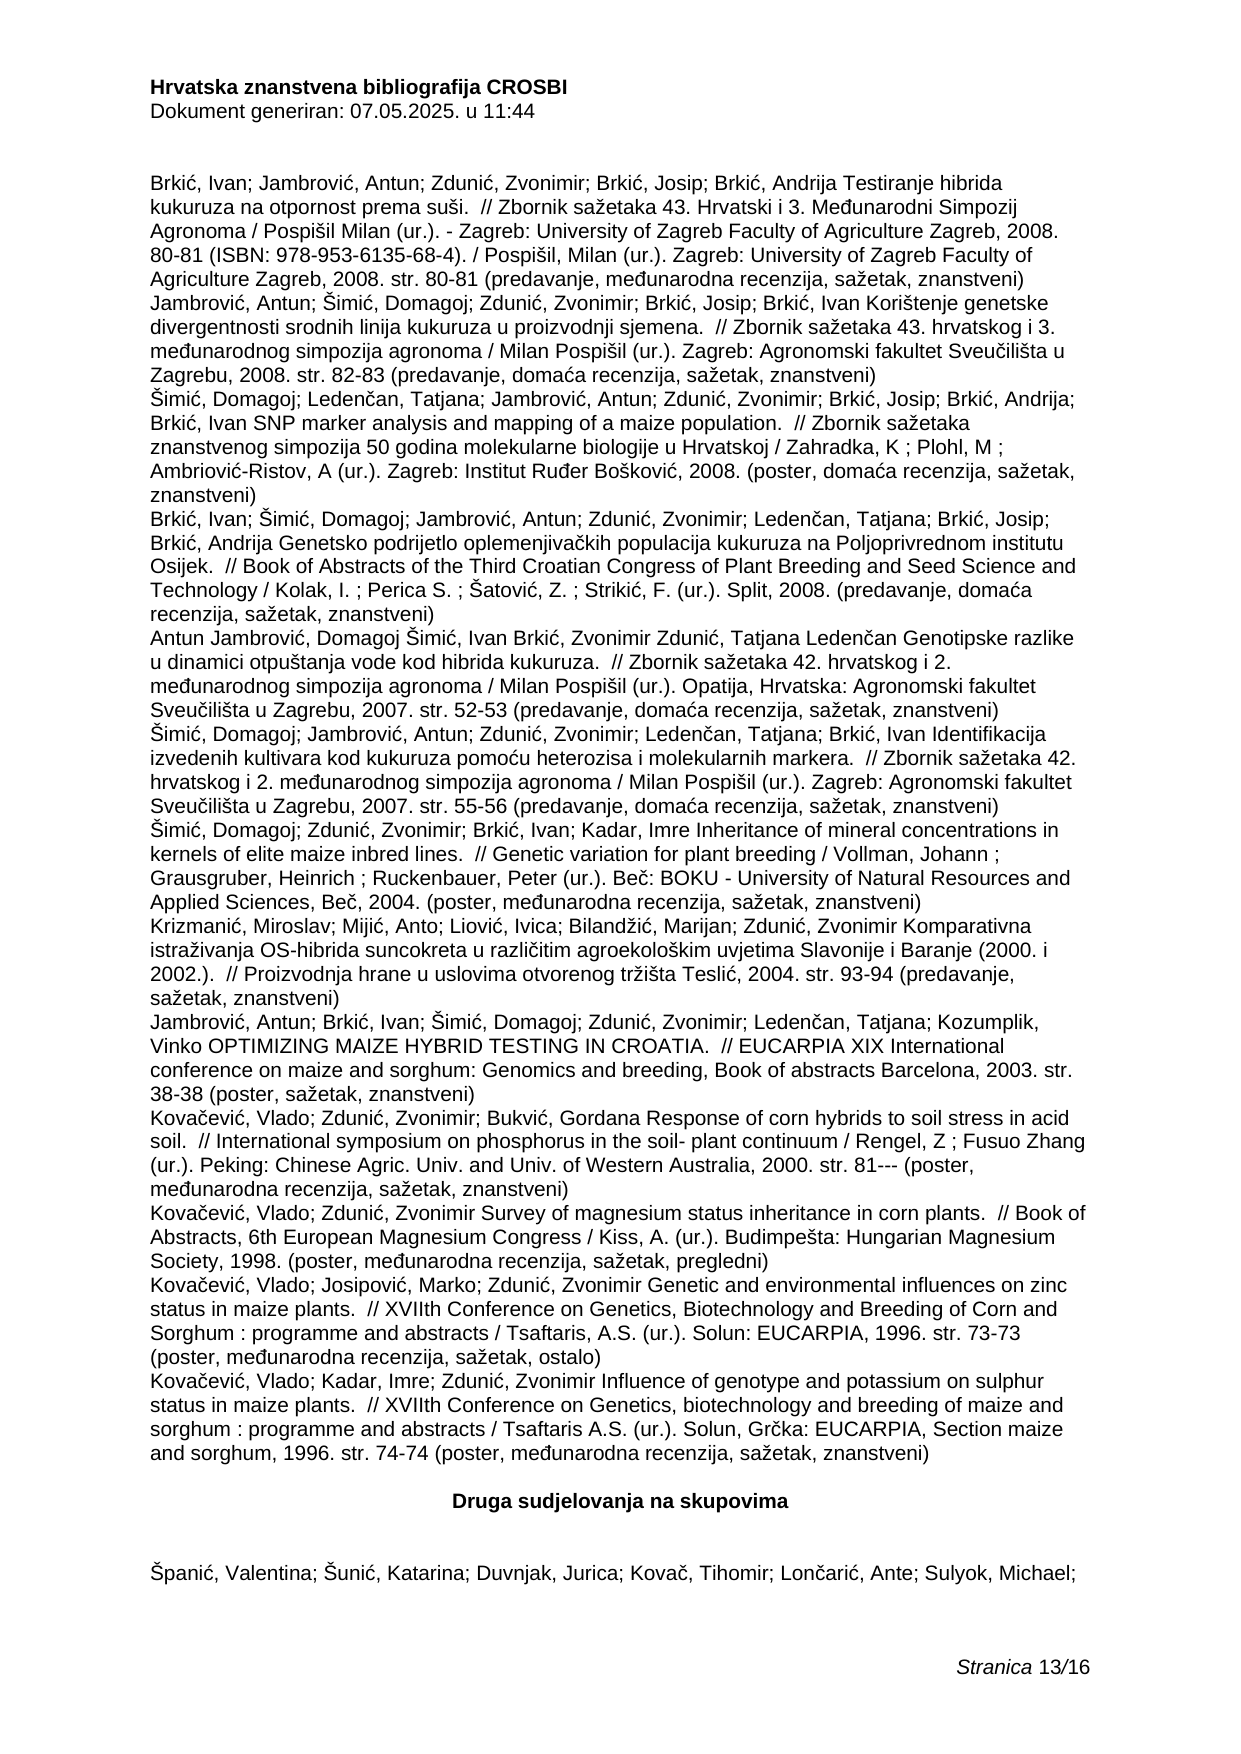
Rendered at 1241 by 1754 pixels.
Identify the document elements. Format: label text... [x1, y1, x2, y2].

text Kovačević, Vlado; Zdunić, Zvonimir; Bukvić, Gordana [150, 1105, 1090, 1201]
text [150, 1561, 1090, 1584]
text Šimić, Domagoj; Zdunić, Zvonimir; Brkić, Ivan; Kadar, Imre [150, 818, 1090, 914]
text Šimić, Domagoj; Jambrović, Antun; Zdunić, Zvonimir; Ledenčan, Tatjana; Brkić, Ivan [150, 722, 1090, 818]
text Kovačević, Vlado; Zdunić, Zvonimir [150, 1201, 1090, 1273]
text Jambrović, Antun; Brkić, Ivan; Šimić, Domagoj; Zdunić, Zvonimir; Ledenčan, Tatjana; Kozumplik, Vinko [150, 1009, 1090, 1105]
text Kovačević, Vlado; Kadar, Imre; Zdunić, Zvonimir [150, 1369, 1090, 1465]
subtitle Druga sudjelovanja na skupovima [150, 1489, 1090, 1513]
text Šimić, Domagoj; Ledenčan, Tatjana; Jambrović, Antun; Zdunić, Zvonimir; Brkić, Josip; Brkić, Andrija; Brkić, Ivan [150, 387, 1090, 506]
text Antun Jambrović, Domagoj Šimić, Ivan Brkić, Zvonimir Zdunić, Tatjana Ledenčan [150, 626, 1090, 722]
text Kovačević, Vlado; Josipović, Marko; Zdunić, Zvonimir [150, 1273, 1090, 1369]
text Brkić, Ivan; Šimić, Domagoj; Jambrović, Antun; Zdunić, Zvonimir; Ledenčan, Tatjana; Brkić, Josip; Brkić, Andrija [150, 506, 1090, 626]
text Jambrović, Antun; Šimić, Domagoj; Zdunić, Zvonimir; Brkić, Josip; Brkić, Ivan [150, 291, 1090, 387]
text Krizmanić, Miroslav; Mijić, Anto; Liović, Ivica; Bilandžić, Marijan; Zdunić, Zvonimir [150, 914, 1090, 1009]
text Brkić, Ivan; Jambrović, Antun; Zdunić, Zvonimir; Brkić, Josip; Brkić, Andrija [150, 171, 1090, 291]
